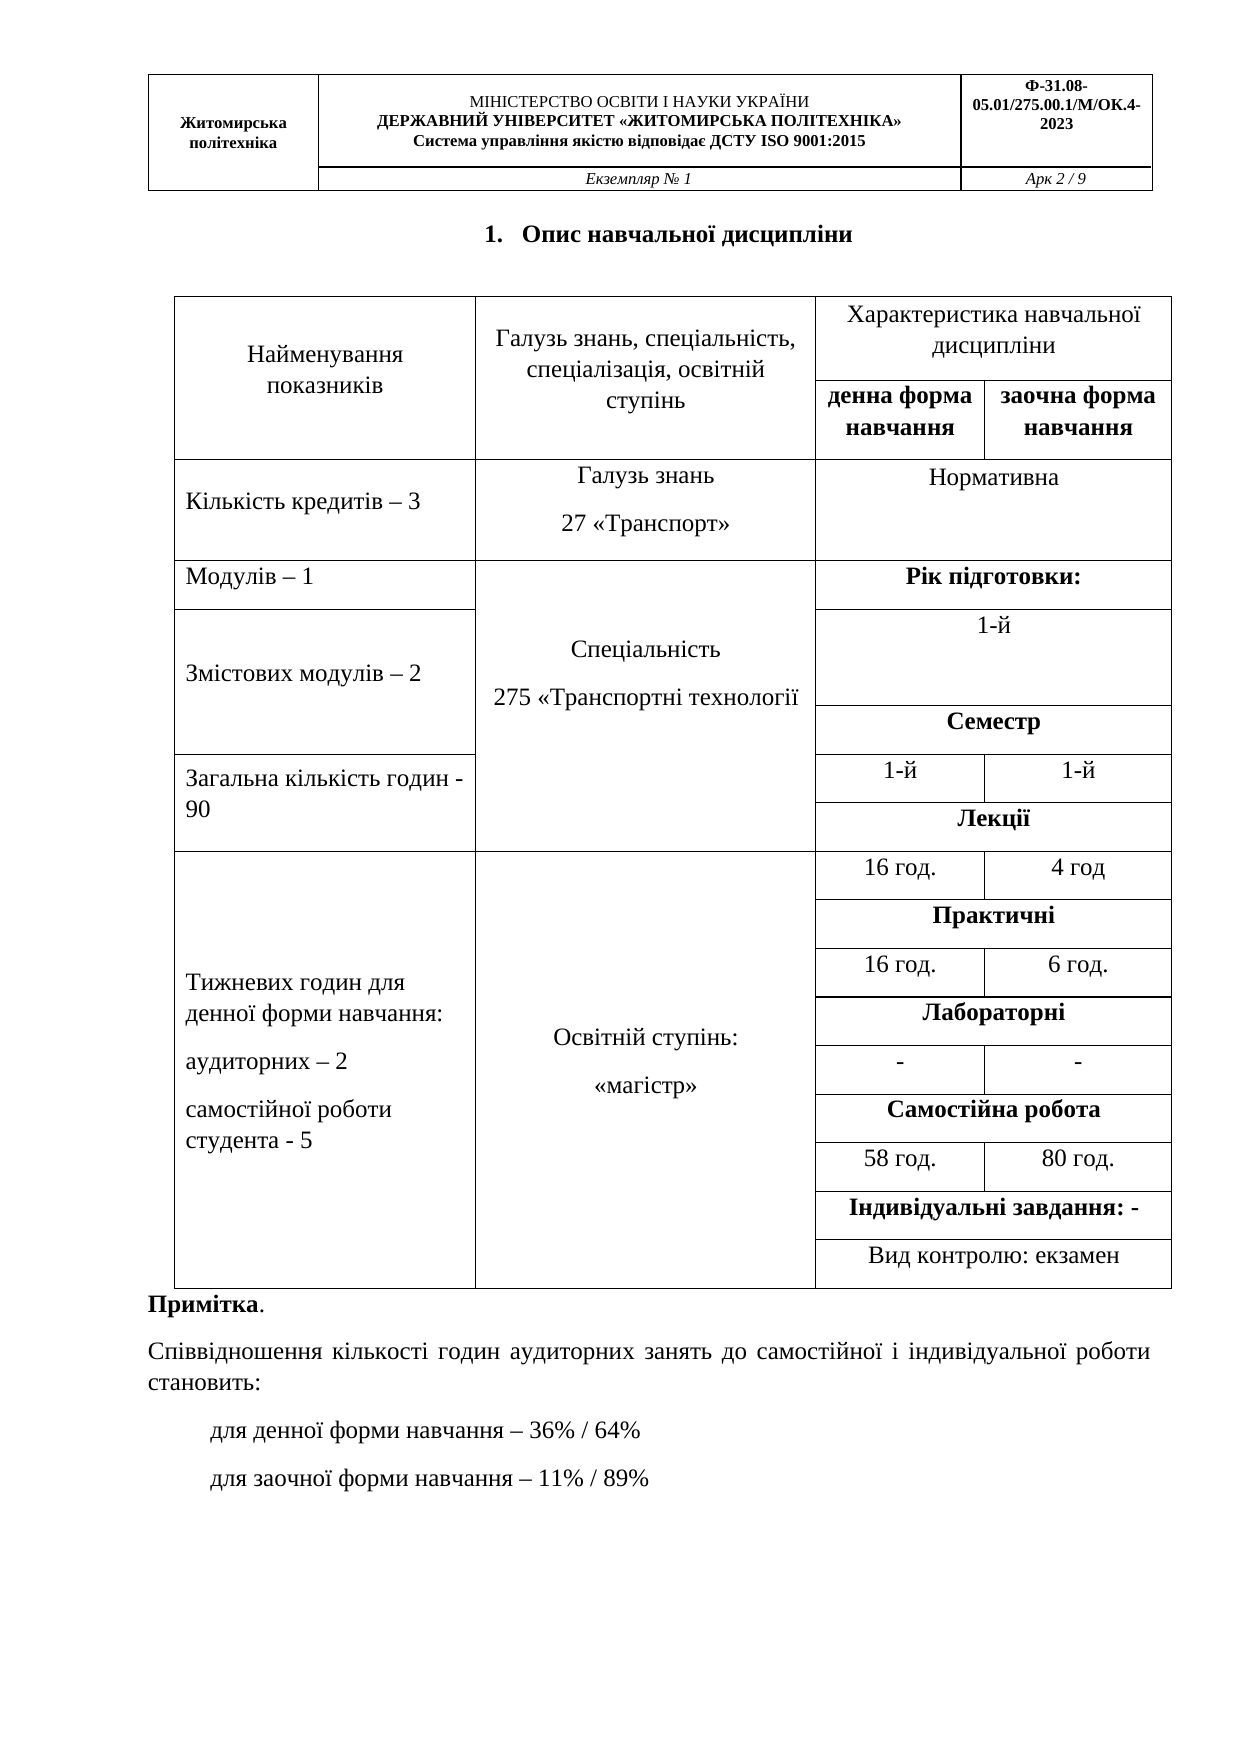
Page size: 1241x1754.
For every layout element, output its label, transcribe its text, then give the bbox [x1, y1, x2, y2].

table_cell Тижневих годин для денної форми навчання: аудиторних – 2 самостійної роботи студента - 5 [175, 852, 475, 1288]
subtitle Опис навчальної дисципліни [185, 219, 1152, 248]
table_cell Галузь знань 27 «Транспорт» [476, 460, 815, 560]
table_header Найменування показників [175, 297, 475, 459]
table_cell - [816, 1046, 984, 1093]
table_cell 4 год [985, 852, 1171, 899]
table_cell Спеціальність 275 «Транспортні технології [476, 561, 815, 851]
table_cell денна форма навчання [816, 381, 984, 459]
table_cell Самостійна робота [816, 1095, 1171, 1142]
table_cell Індивідуальні завдання: - [816, 1192, 1171, 1239]
table_cell Нормативна [816, 460, 1171, 560]
text для заочної форми навчання – 11% / 89% [148, 1463, 1152, 1492]
table_cell 16 год. [816, 949, 984, 996]
table_cell 80 год. [985, 1143, 1171, 1191]
table_cell 6 год. [985, 949, 1171, 996]
table_cell 16 год. [816, 852, 984, 899]
text для денної форми навчання – 36% / 64% [148, 1415, 1152, 1444]
table_header Галузь знань, спеціальність, спеціалізація, освітній ступінь [476, 297, 815, 459]
text Примітка. [148, 1289, 1152, 1317]
table_cell Модулів – 1 [175, 561, 475, 609]
table_header Характеристика навчальної дисципліни [816, 297, 1171, 379]
table_cell Вид контролю: екзамен [816, 1240, 1171, 1288]
table_cell Рік підготовки: [816, 561, 1171, 609]
table_cell Освітній ступінь: «магістр» [476, 852, 815, 1288]
table_cell 1-й [816, 610, 1171, 705]
table_cell Лекції [816, 803, 1171, 851]
table_cell Семестр [816, 706, 1171, 754]
table_cell 1-й [816, 755, 984, 802]
table_cell Лабораторні [816, 998, 1171, 1045]
table_cell Практичні [816, 900, 1171, 948]
table_cell 58 год. [816, 1143, 984, 1191]
text Співвідношення кількості годин аудиторних занять до самостійної і індивідуальної роботи становить: [148, 1336, 1152, 1396]
table_cell - [985, 1046, 1171, 1093]
table_cell Загальна кількість годин -90 [175, 755, 475, 851]
table_cell Кількість кредитів – 3 [175, 460, 475, 560]
table_cell Змістових модулів – 2 [175, 610, 475, 754]
table_cell 1-й [985, 755, 1171, 802]
table_cell заочна форма навчання [985, 381, 1171, 459]
